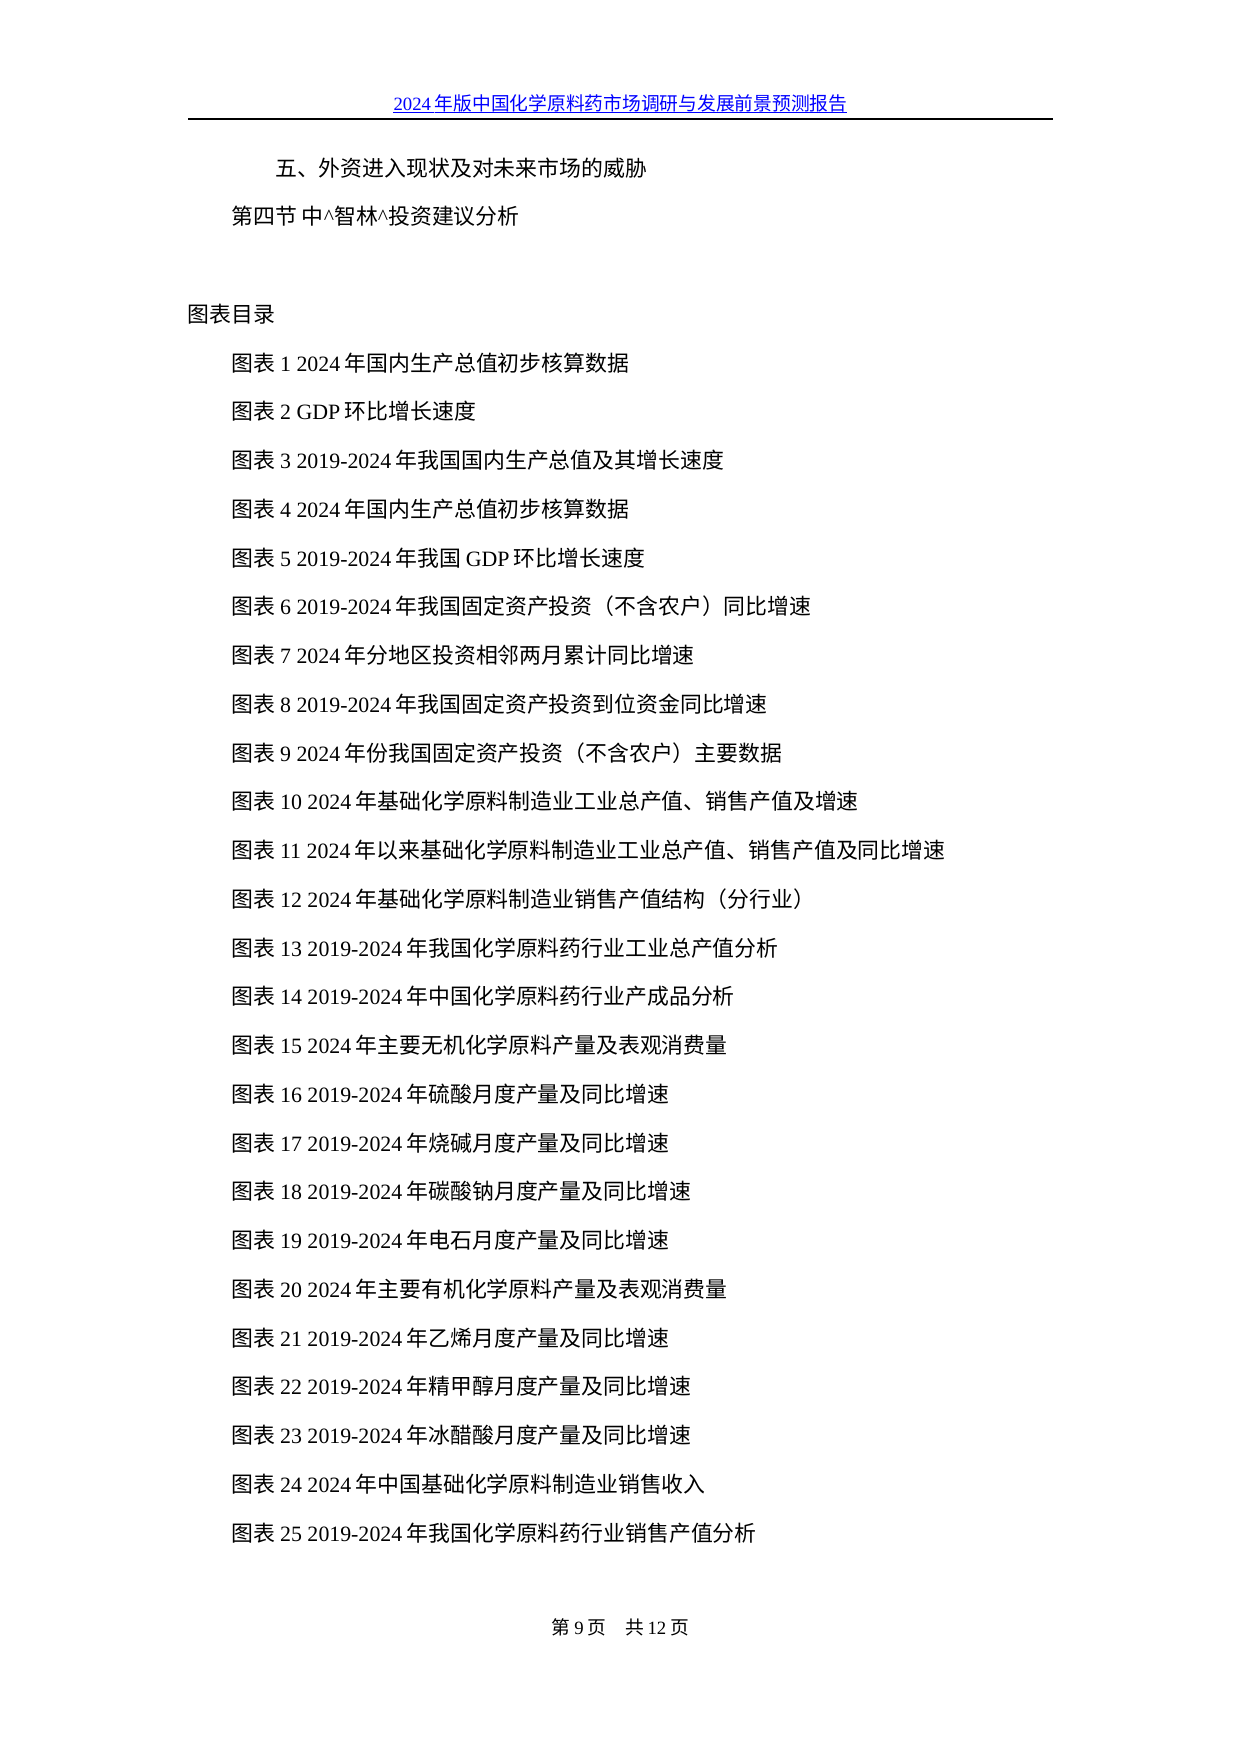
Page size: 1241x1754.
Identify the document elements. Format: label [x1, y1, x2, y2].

text [187, 150, 1053, 1548]
